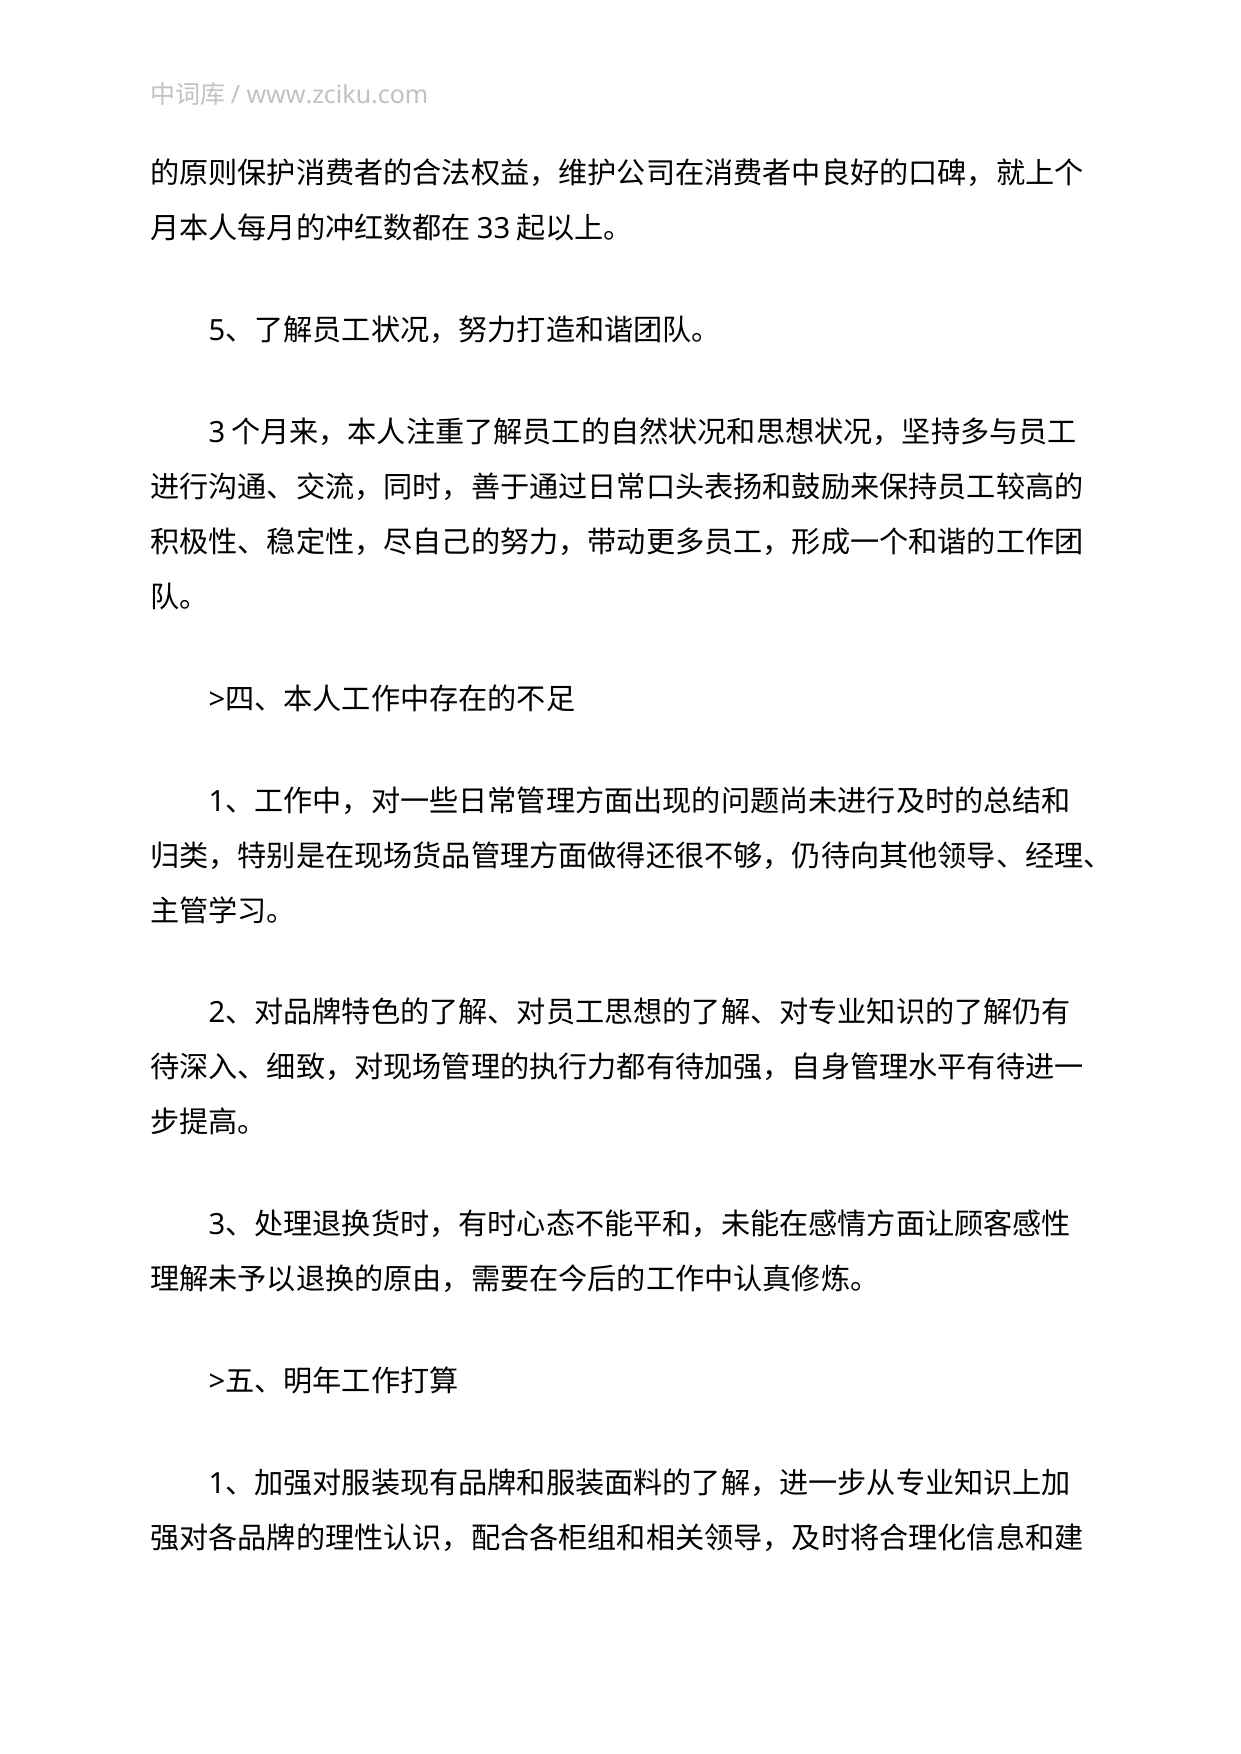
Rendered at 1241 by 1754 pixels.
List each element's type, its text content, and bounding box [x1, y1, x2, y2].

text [150, 1459, 1090, 1557]
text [150, 150, 1090, 247]
text >五、明年工作打算 [150, 1357, 1090, 1400]
text 5、了解员工状况，努力打造和谐团队。 [150, 307, 1090, 349]
text 2、对品牌特色的了解、对员工思想的了解、对专业知识的了解仍有待深入、细致，对现场管理的执行力都有待加强，自身管理水平有待进一步提高。 [150, 989, 1090, 1141]
text 1、工作中，对一些日常管理方面出现的问题尚未进行及时的总结和归类，特别是在现场货品管理方面做得还很不够，仍待向其他领导、经理、主管学习。 [150, 777, 1090, 929]
text 3、处理退换货时，有时心态不能平和，未能在感情方面让顾客感性理解未予以退换的原由，需要在今后的工作中认真修炼。 [150, 1201, 1090, 1298]
text >四、本人工作中存在的不足 [150, 675, 1090, 718]
text 3个月来，本人注重了解员工的自然状况和思想状况，坚持多与员工进行沟通、交流，同时，善于通过日常口头表扬和鼓励来保持员工较高的积极性、稳定性，尽自己的努力，带动更多员工，形成一个和谐的工作团队。 [150, 409, 1090, 616]
